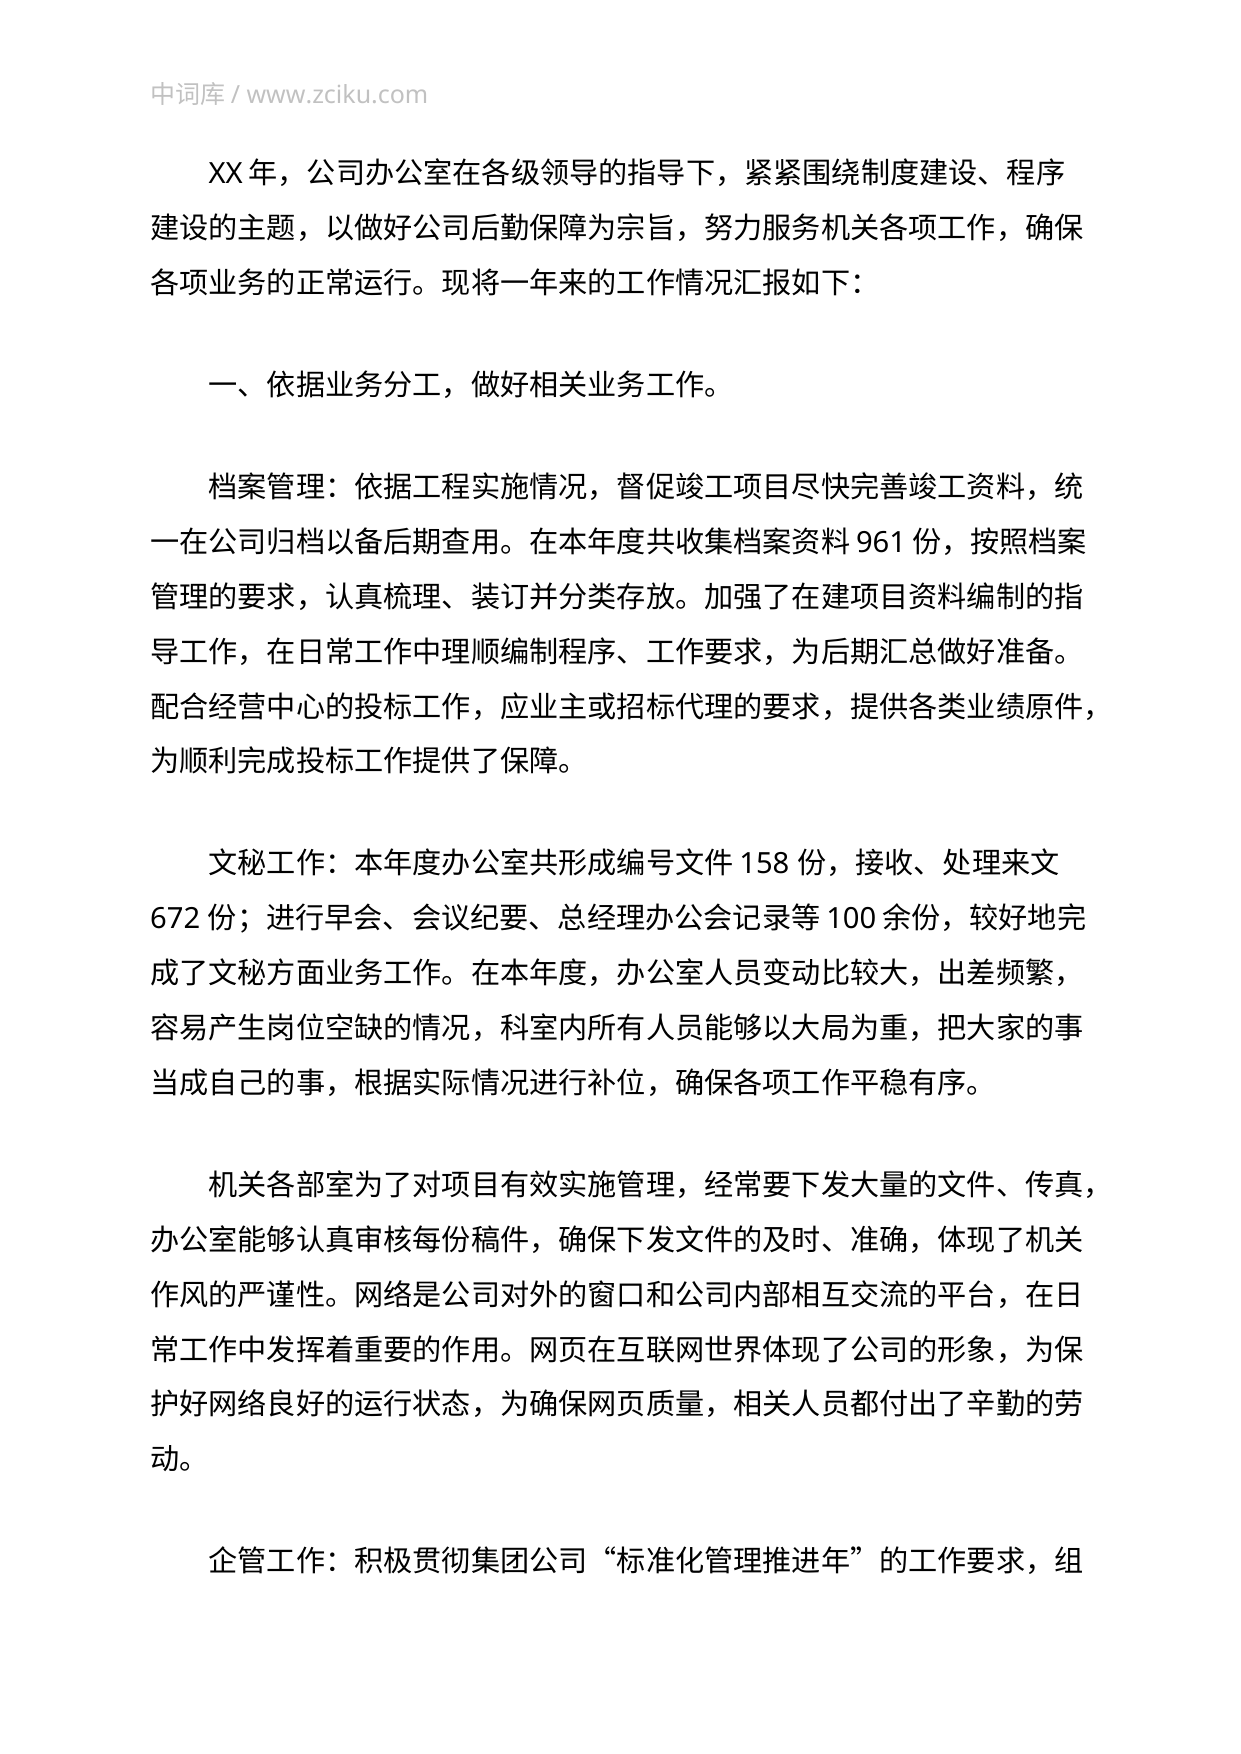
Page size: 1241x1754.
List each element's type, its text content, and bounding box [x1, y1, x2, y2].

text 一、依据业务分工，做好相关业务工作。 [150, 362, 1090, 404]
text 档案管理：依据工程实施情况，督促竣工项目尽快完善竣工资料，统一在公司归档以备后期查用。在本年度共收集档案资料961份，按照档案管理的要求，认真梳理、装订并分类存放。加强了在建项目资料编制的指导工作，在日常工作中理顺编制程序、工作要求，为后期汇总做好准备。配合经营中心的投标工作，应业主或招标代理的要求，提供各类业绩原件，为顺利完成投标工作提供了保障。 [150, 463, 1090, 780]
text 机关各部室为了对项目有效实施管理，经常要下发大量的文件、传真，办公室能够认真审核每份稿件，确保下发文件的及时、准确，体现了机关作风的严谨性。网络是公司对外的窗口和公司内部相互交流的平台，在日常工作中发挥着重要的作用。网页在互联网世界体现了公司的形象，为保护好网络良好的运行状态，为确保网页质量，相关人员都付出了辛勤的劳动。 [150, 1161, 1090, 1478]
text 文秘工作：本年度办公室共形成编号文件158 份，接收、处理来文672 份；进行早会、会议纪要、总经理办公会记录等100余份，较好地完成了文秘方面业务工作。在本年度，办公室人员变动比较大，出差频繁，容易产生岗位空缺的情况，科室内所有人员能够以大局为重，把大家的事当成自己的事，根据实际情况进行补位，确保各项工作平稳有序。 [150, 840, 1090, 1102]
text XX年，公司办公室在各级领导的指导下，紧紧围绕制度建设、程序建设的主题，以做好公司后勤保障为宗旨，努力服务机关各项工作，确保各项业务的正常运行。现将一年来的工作情况汇报如下： [150, 150, 1090, 302]
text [150, 1538, 1090, 1580]
